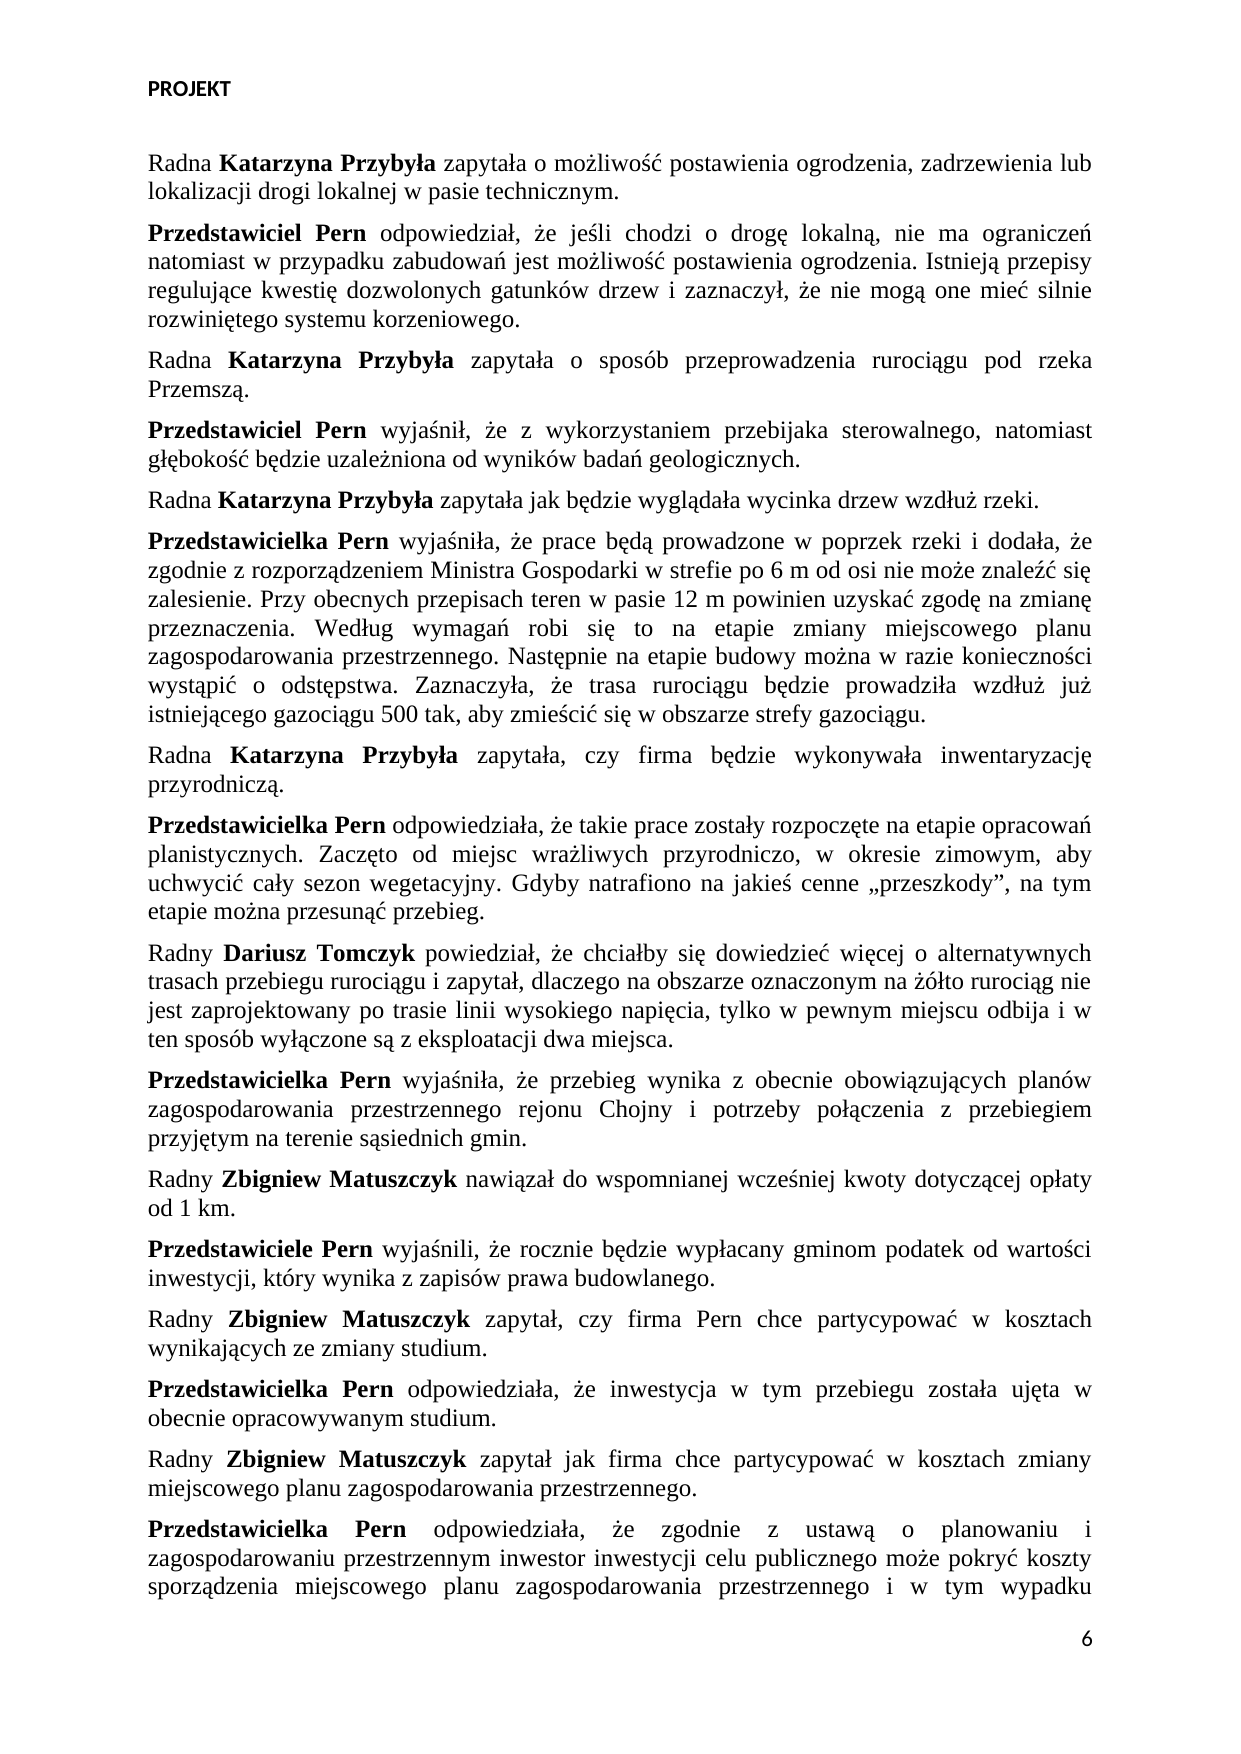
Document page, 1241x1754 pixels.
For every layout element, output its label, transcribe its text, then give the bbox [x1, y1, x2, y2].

text Przedstawiciele Pern wyjaśnili, że rocznie będzie wypłacany gminom podatek od wartości inwestycji, który wynika z zapisów prawa budowlanego. [148, 1234, 1093, 1291]
text Przedstawicielka Pern odpowiedziała, że inwestycja w tym przebiegu została ujęta w obecnie opracowywanym studium. [148, 1374, 1093, 1431]
text Radna Katarzyna Przybyła zapytała, czy firma będzie wykonywała inwentaryzację przyrodniczą. [148, 740, 1093, 798]
text Przedstawiciel Pern wyjaśnił, że z wykorzystaniem przebijaka sterowalnego, natomiast głębokość będzie uzależniona od wyników badań geologicznych. [148, 415, 1093, 473]
text Przedstawicielka Pern odpowiedziała, że takie prace zostały rozpoczęte na etapie opracowań planistycznych. Zaczęto od miejsc wrażliwych przyrodniczo, w okresie zimowym, aby uchwycić cały sezon wegetacyjny. Gdyby natrafiono na jakieś cenne „przeszkody”, na tym etapie można przesunąć przebieg. [148, 810, 1093, 925]
text Przedstawicielka Pern wyjaśniła, że prace będą prowadzone w poprzek rzeki i dodała, że zgodnie z rozporządzeniem Ministra Gospodarki w strefie po 6 m od osi nie może znaleźć się zalesienie. Przy obecnych przepisach teren w pasie 12 m powinien uzyskać zgodę na zmianę przeznaczenia. Według wymagań robi się to na etapie zmiany miejscowego planu zagospodarowania przestrzennego. Następnie na etapie budowy można w razie konieczności wystąpić o odstępstwa. Zaznaczyła, że trasa rurociągu będzie prowadziła wzdłuż już istniejącego gazociągu 500 tak, aby zmieścić się w obszarze strefy gazociągu. [148, 526, 1093, 728]
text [148, 1514, 1093, 1600]
text Radny Zbigniew Matuszczyk nawiązał do wspomnianej wcześniej kwoty dotyczącej opłaty od 1 km. [148, 1164, 1093, 1221]
text Radna Katarzyna Przybyła zapytała o możliwość postawienia ogrodzenia, zadrzewienia lub lokalizacji drogi lokalnej w pasie technicznym. [148, 148, 1093, 205]
text Radny Dariusz Tomczyk powiedział, że chciałby się dowiedzieć więcej o alternatywnych trasach przebiegu rurociągu i zapytał, dlaczego na obszarze oznaczonym na żółto rurociąg nie jest zaprojektowany po trasie linii wysokiego napięcia, tylko w pewnym miejscu odbija i w ten sposób wyłączone są z eksploatacji dwa miejsca. [148, 938, 1093, 1053]
text Przedstawiciel Pern odpowiedział, że jeśli chodzi o drogę lokalną, nie ma ograniczeń natomiast w przypadku zabudowań jest możliwość postawienia ogrodzenia. Istnieją przepisy regulujące kwestię dozwolonych gatunków drzew i zaznaczył, że nie mogą one mieć silnie rozwiniętego systemu korzeniowego. [148, 218, 1093, 333]
text Radny Zbigniew Matuszczyk zapytał, czy firma Pern chce partycypować w kosztach wynikających ze zmiany studium. [148, 1304, 1093, 1361]
text Radna Katarzyna Przybyła zapytała o sposób przeprowadzenia rurociągu pod rzeka Przemszą. [148, 345, 1093, 403]
text Przedstawicielka Pern wyjaśniła, że przebieg wynika z obecnie obowiązujących planów zagospodarowania przestrzennego rejonu Chojny i potrzeby połączenia z przebiegiem przyjętym na terenie sąsiednich gmin. [148, 1065, 1093, 1151]
text Radny Zbigniew Matuszczyk zapytał jak firma chce partycypować w kosztach zmiany miejscowego planu zagospodarowania przestrzennego. [148, 1444, 1093, 1501]
text Radna Katarzyna Przybyła zapytała jak będzie wyglądała wycinka drzew wzdłuż rzeki. [148, 485, 1093, 514]
